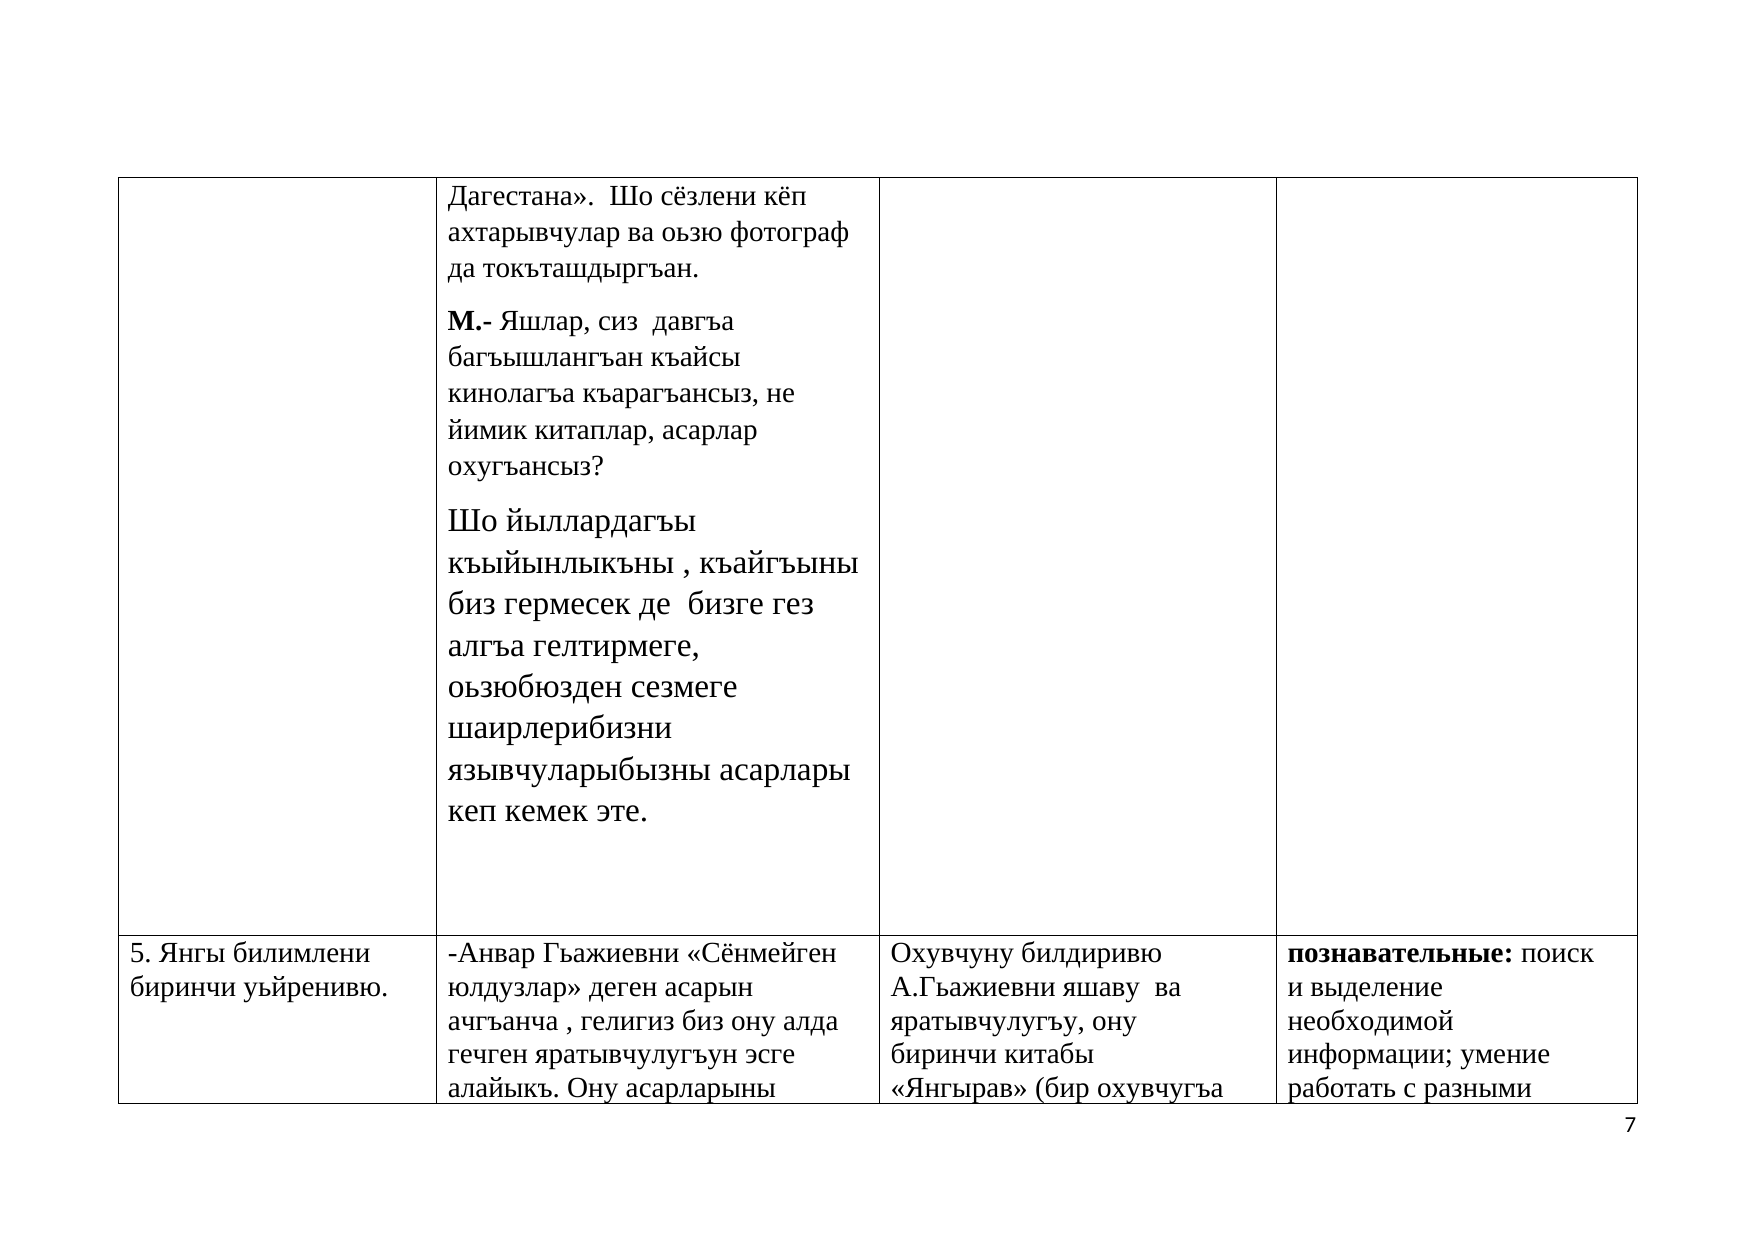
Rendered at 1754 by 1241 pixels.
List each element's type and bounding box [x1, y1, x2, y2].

table_cell [437, 936, 879, 1103]
table_cell [880, 178, 1276, 934]
table_cell [119, 936, 436, 1103]
table_cell [119, 178, 436, 934]
table_cell [437, 178, 879, 934]
table_cell [1277, 936, 1637, 1103]
table_cell [880, 936, 1276, 1103]
table_cell [1277, 178, 1637, 934]
